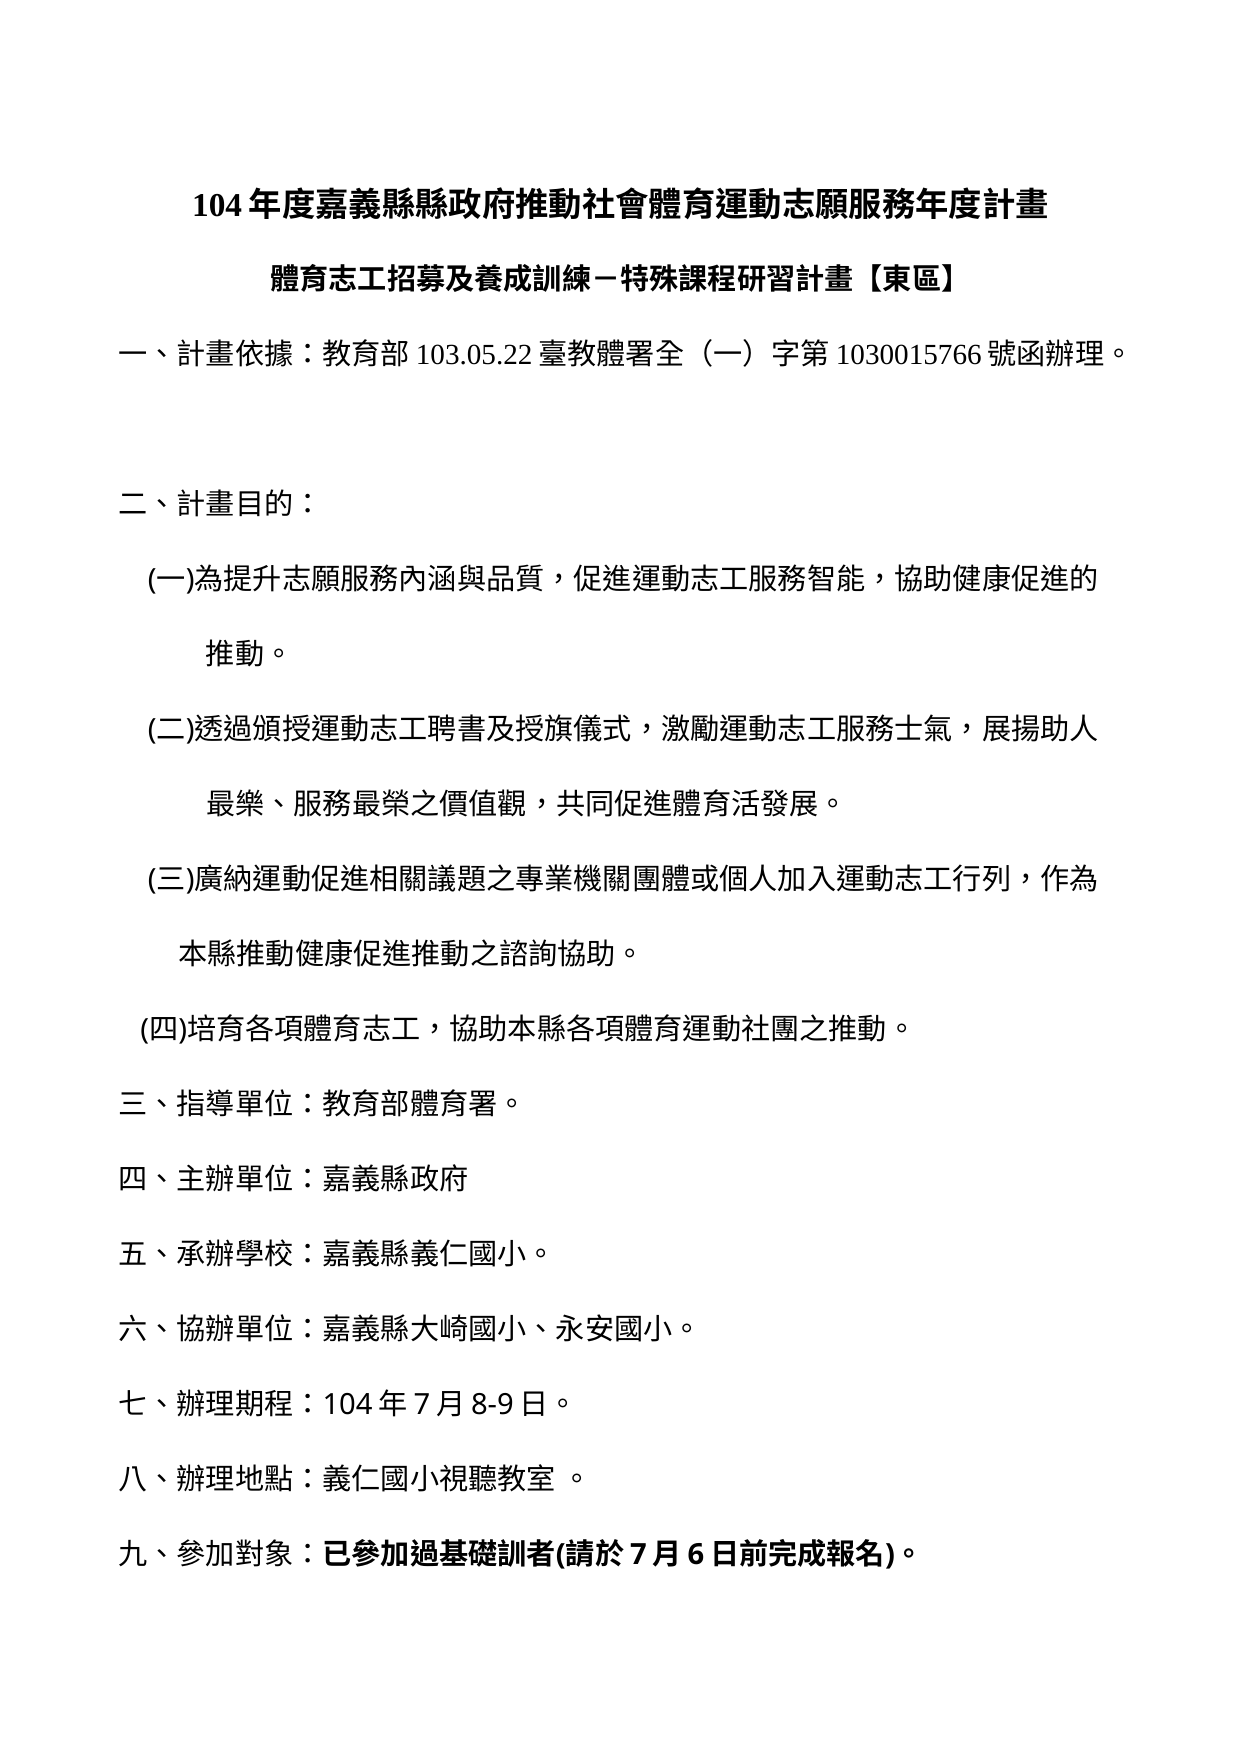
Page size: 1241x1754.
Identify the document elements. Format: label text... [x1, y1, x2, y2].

text (二)透過頒授運動志工聘書及授旗儀式，激勵運動志工服務士氣，展揚助人 [118, 689, 1122, 764]
text 104年度嘉義縣縣政府推動社會體育運動志願服務年度計畫 [118, 164, 1122, 239]
text 三、指導單位：教育部體育署。 [118, 1064, 1122, 1139]
text (三)廣納運動促進相關議題之專業機關團體或個人加入運動志工行列，作為 [118, 839, 1122, 914]
text 四、主辦單位：嘉義縣政府 [118, 1139, 1122, 1214]
text 六、協辦單位：嘉義縣大崎國小、永安國小。 [118, 1289, 1122, 1364]
text 二、計畫目的： [118, 464, 1122, 539]
text 五、承辦學校：嘉義縣義仁國小。 [118, 1214, 1122, 1289]
text 九、參加對象：已參加過基礎訓者(請於7月6日前完成報名)。 [118, 1514, 1122, 1589]
text (四)培育各項體育志工，協助本縣各項體育運動社團之推動。 [133, 989, 1122, 1064]
text 本縣推動健康促進推動之諮詢協助。 [118, 914, 1122, 989]
text 一、計畫依據：教育部103.05.22臺教體署全（一）字第1030015766號函辦理。 [118, 314, 1122, 464]
text 最樂、服務最榮之價值觀，共同促進體育活發展。 [118, 764, 1122, 839]
text 推動。 [118, 614, 1122, 689]
text (一)為提升志願服務內涵與品質，促進運動志工服務智能，協助健康促進的 [118, 539, 1122, 614]
text 七、辦理期程：104年7月8-9日。 [118, 1364, 1122, 1439]
text 體育志工招募及養成訓練－特殊課程研習計畫【東區】 [118, 239, 1122, 314]
text 八、辦理地點：義仁國小視聽教室 。 [118, 1439, 1122, 1514]
